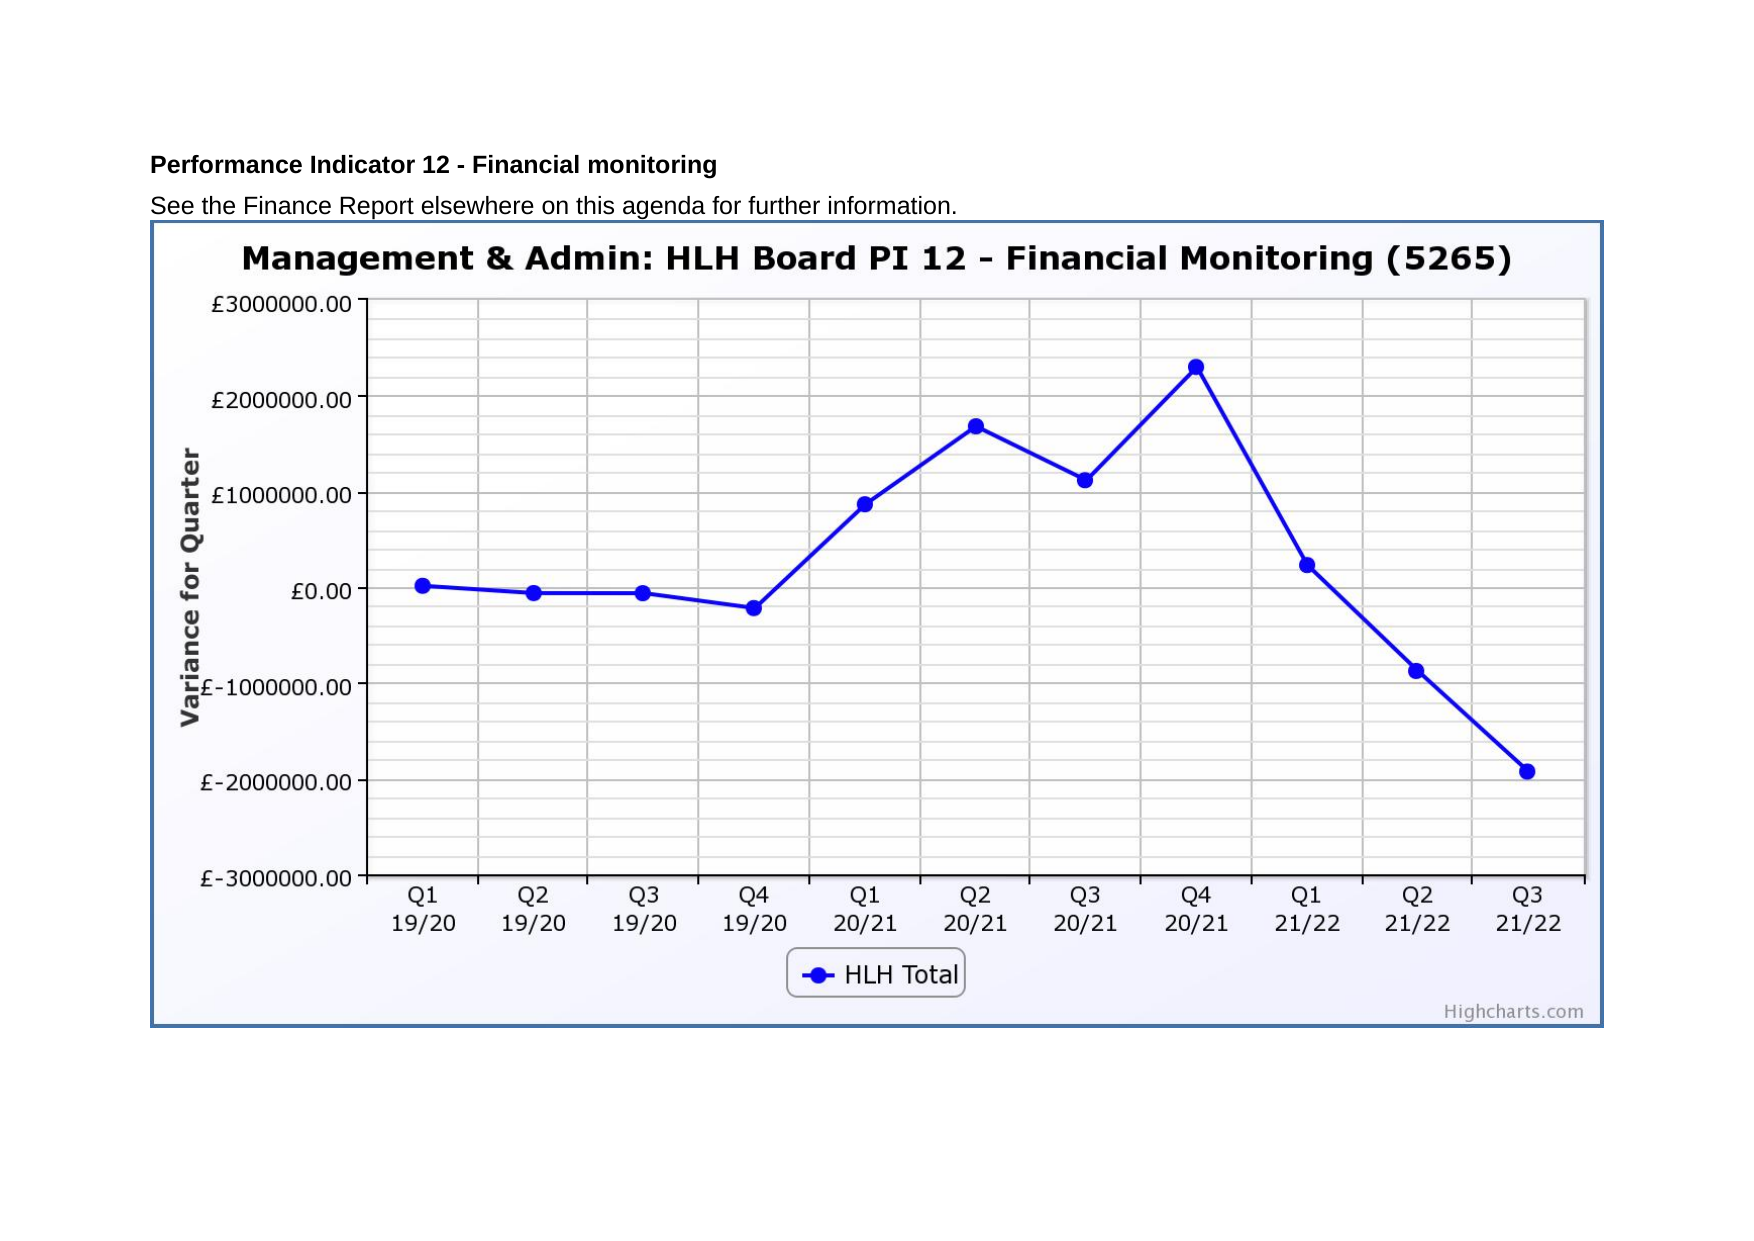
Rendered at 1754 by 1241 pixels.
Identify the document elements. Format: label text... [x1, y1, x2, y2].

text Performance Indicator 12 - Financial monitoring [150, 150, 1604, 179]
text See the Finance Report elsewhere on this agenda for further information. [150, 191, 1604, 220]
picture [150, 220, 1604, 1028]
